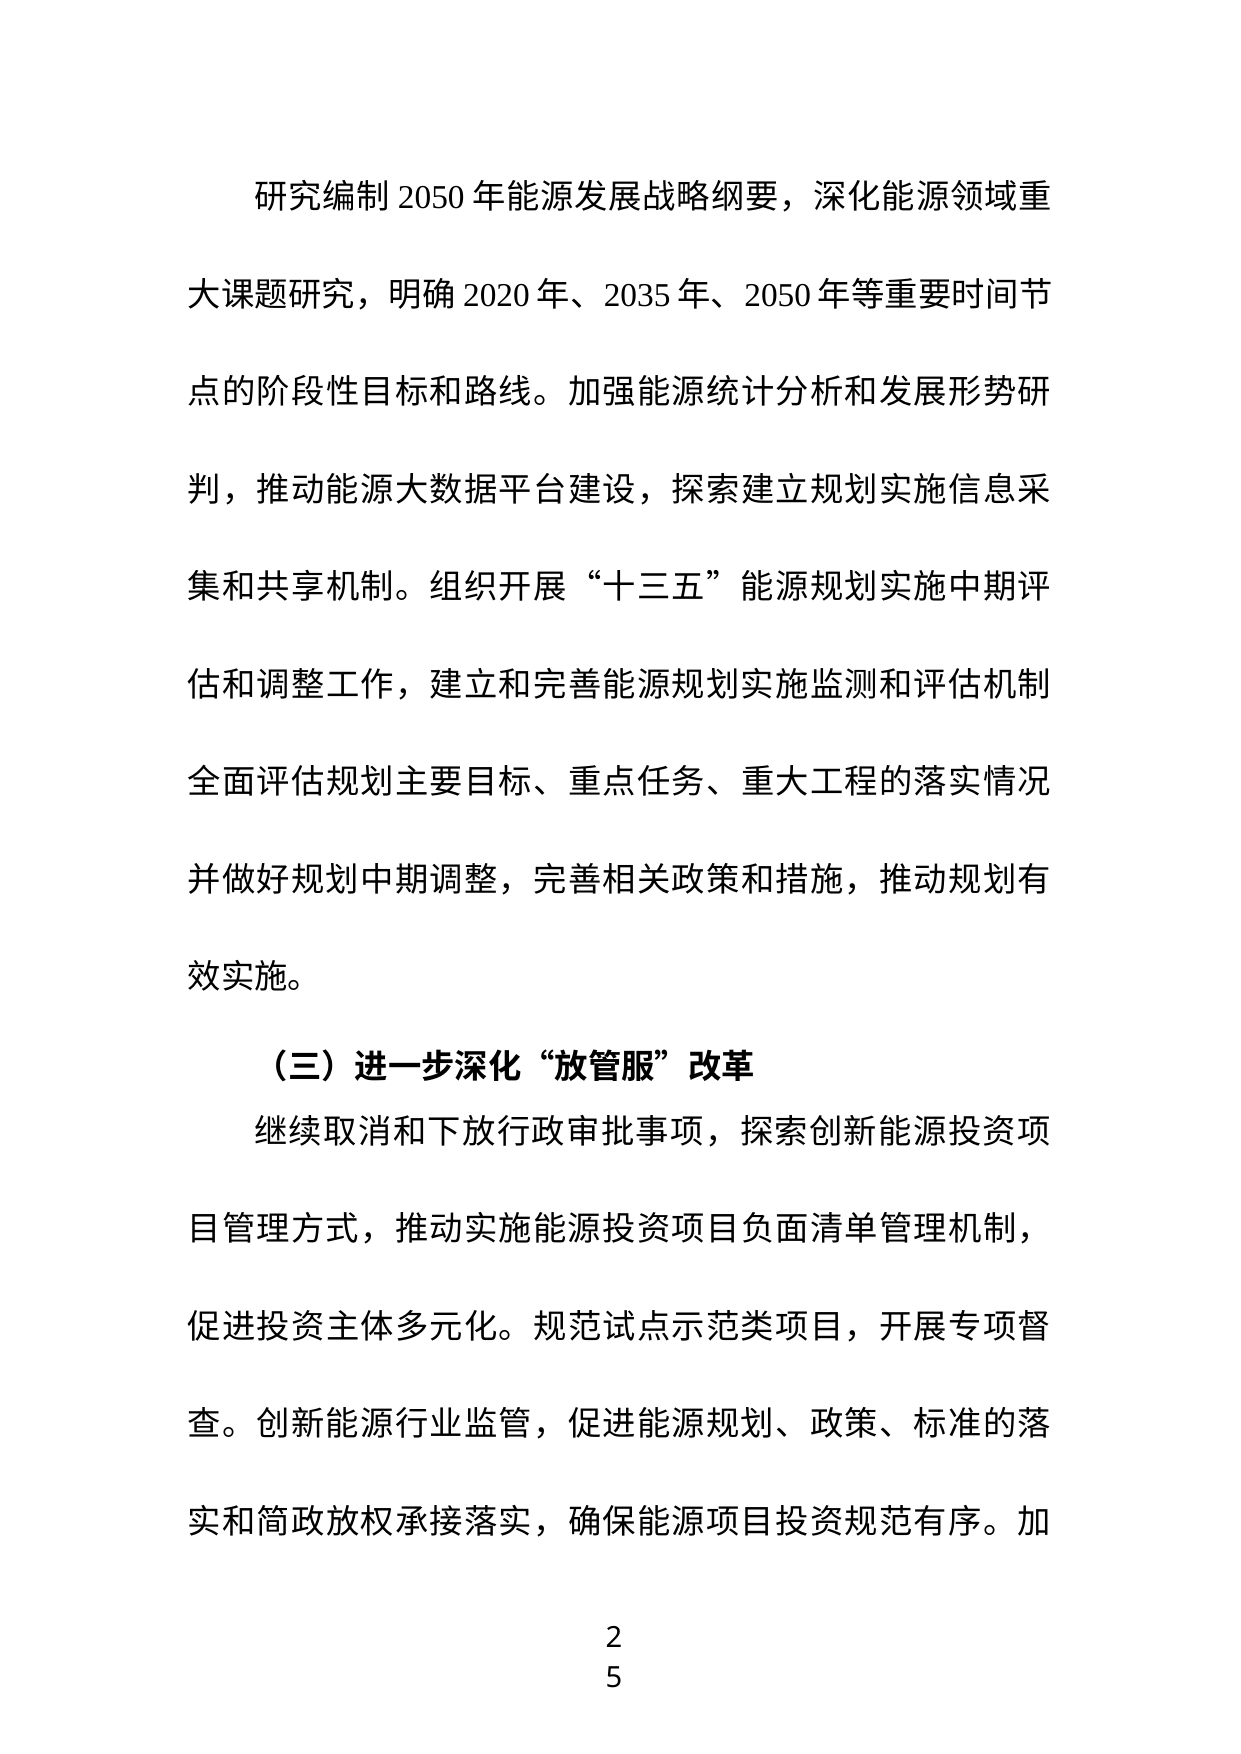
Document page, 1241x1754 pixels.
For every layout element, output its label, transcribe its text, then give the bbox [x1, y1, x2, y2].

text （三）进一步深化“放管服”改革 [187, 1031, 1053, 1096]
text 研究编制2050年能源发展战略纲要，深化能源领域重大课题研究，明确2020年、2035年、2050年等重要时间节点的阶段性目标和路线。加强能源统计分析和发展形势研判，推动能源大数据平台建设，探索建立规划实施信息采集和共享机制。组织开展“十三五”能源规划实施中期评估和调整工作，建立和完善能源规划实施监测和评估机制，全面评估规划主要目标、重点任务、重大工程的落实情况，并做好规划中期调整，完善相关政策和措施，推动规划有效实施。 [187, 162, 1053, 1007]
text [187, 1096, 1053, 1551]
